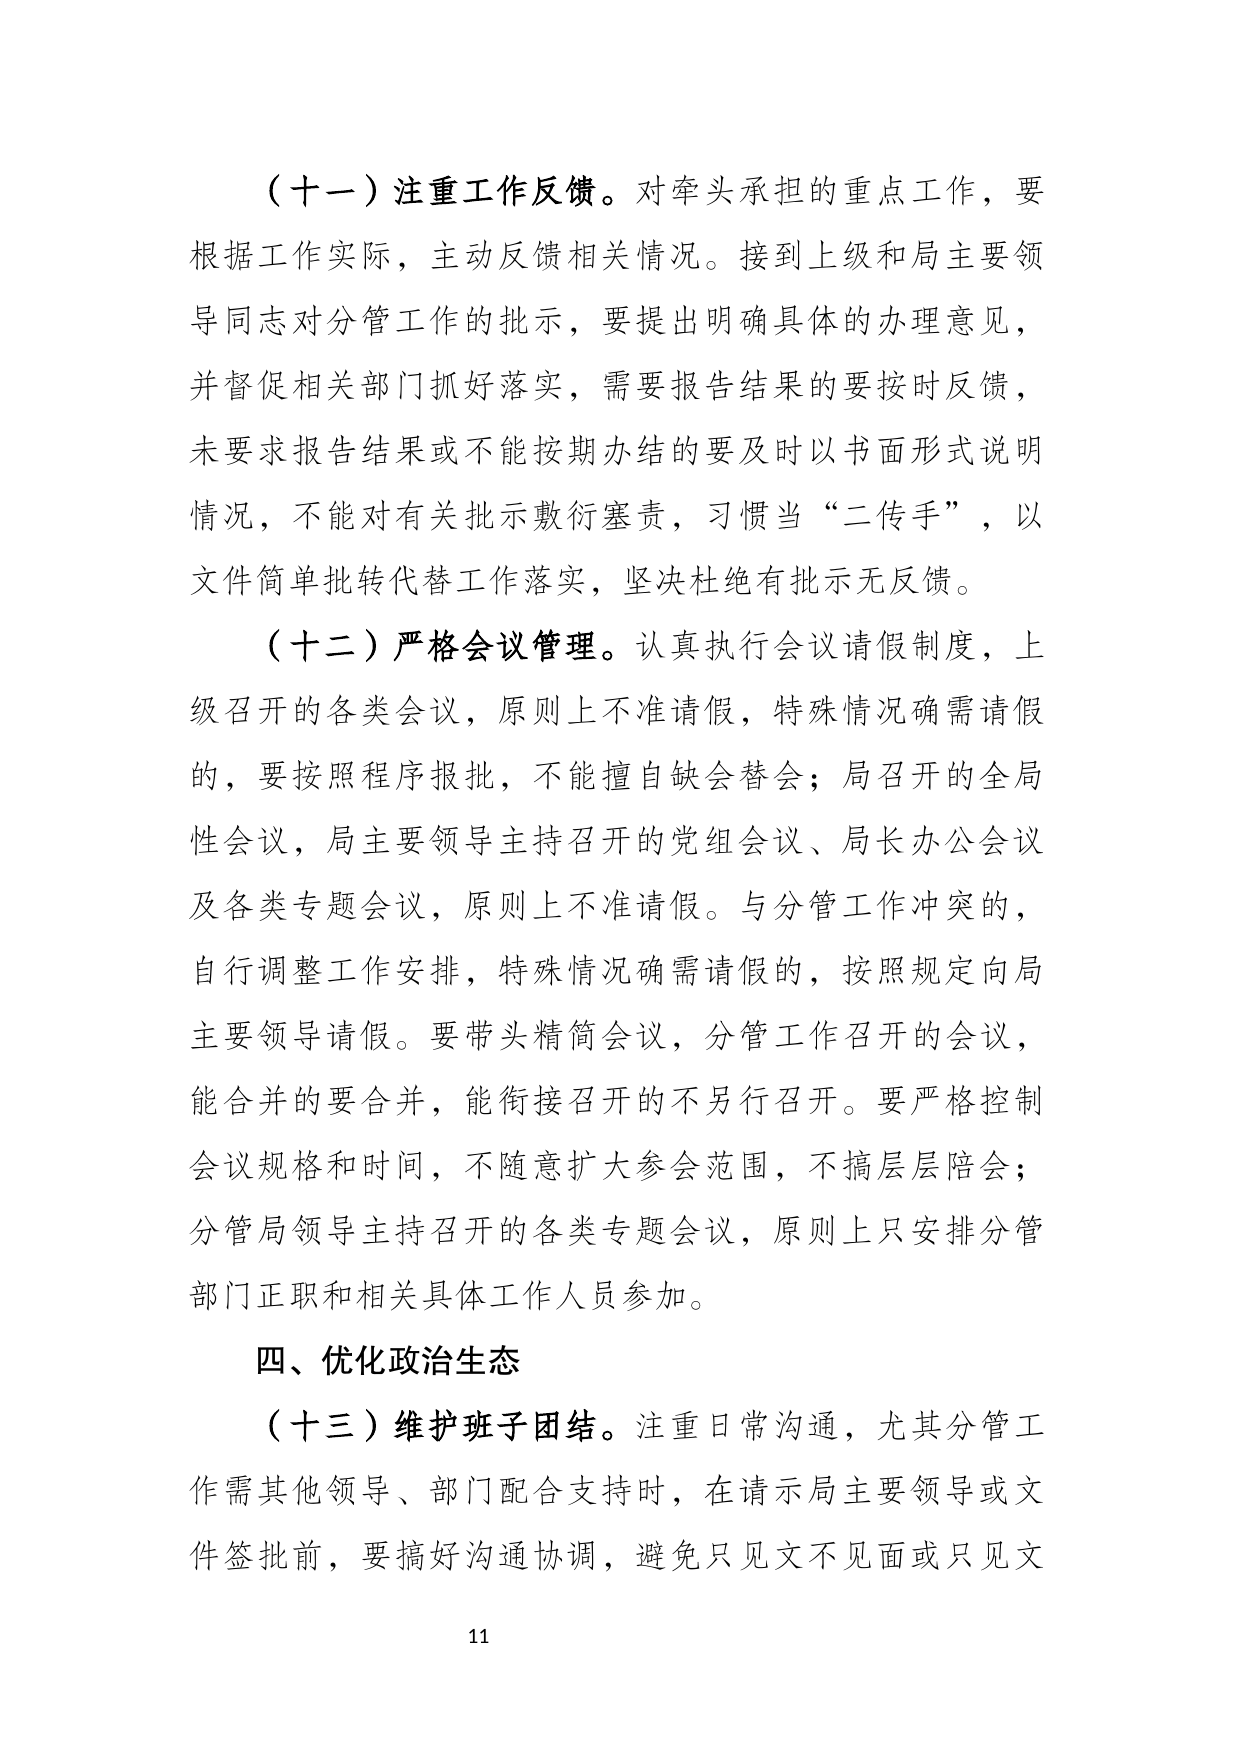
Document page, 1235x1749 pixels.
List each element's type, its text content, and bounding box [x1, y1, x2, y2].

text （十一）注重工作反馈。对牵头承担的重点工作，要根据工作实际，主动反馈相关情况。接到上级和局主要领导同志对分管工作的批示，要提出明确具体的办理意见，并督促相关部门抓好落实，需要报告结果的要按时反馈，未要求报告结果或不能按期办结的要及时以书面形式说明情况，不能对有关批示敷衍塞责，习惯当“二传手”，以文件简单批转代替工作落实，坚决杜绝有批示无反馈。 [187, 159, 1047, 614]
text （十二）严格会议管理。认真执行会议请假制度，上级召开的各类会议，原则上不准请假，特殊情况确需请假的，要按照程序报批，不能擅自缺会替会；局召开的全局性会议，局主要领导主持召开的党组会议、局长办公会议及各类专题会议，原则上不准请假。与分管工作冲突的，自行调整工作安排，特殊情况确需请假的，按照规定向局主要领导请假。要带头精简会议，分管工作召开的会议，能合并的要合并，能衔接召开的不另行召开。要严格控制会议规格和时间，不随意扩大参会范围，不搞层层陪会；分管局领导主持召开的各类专题会议，原则上只安排分管部门正职和相关具体工作人员参加。 [187, 614, 1047, 1329]
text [187, 1394, 1047, 1589]
text 四、优化政治生态 [187, 1329, 1047, 1394]
